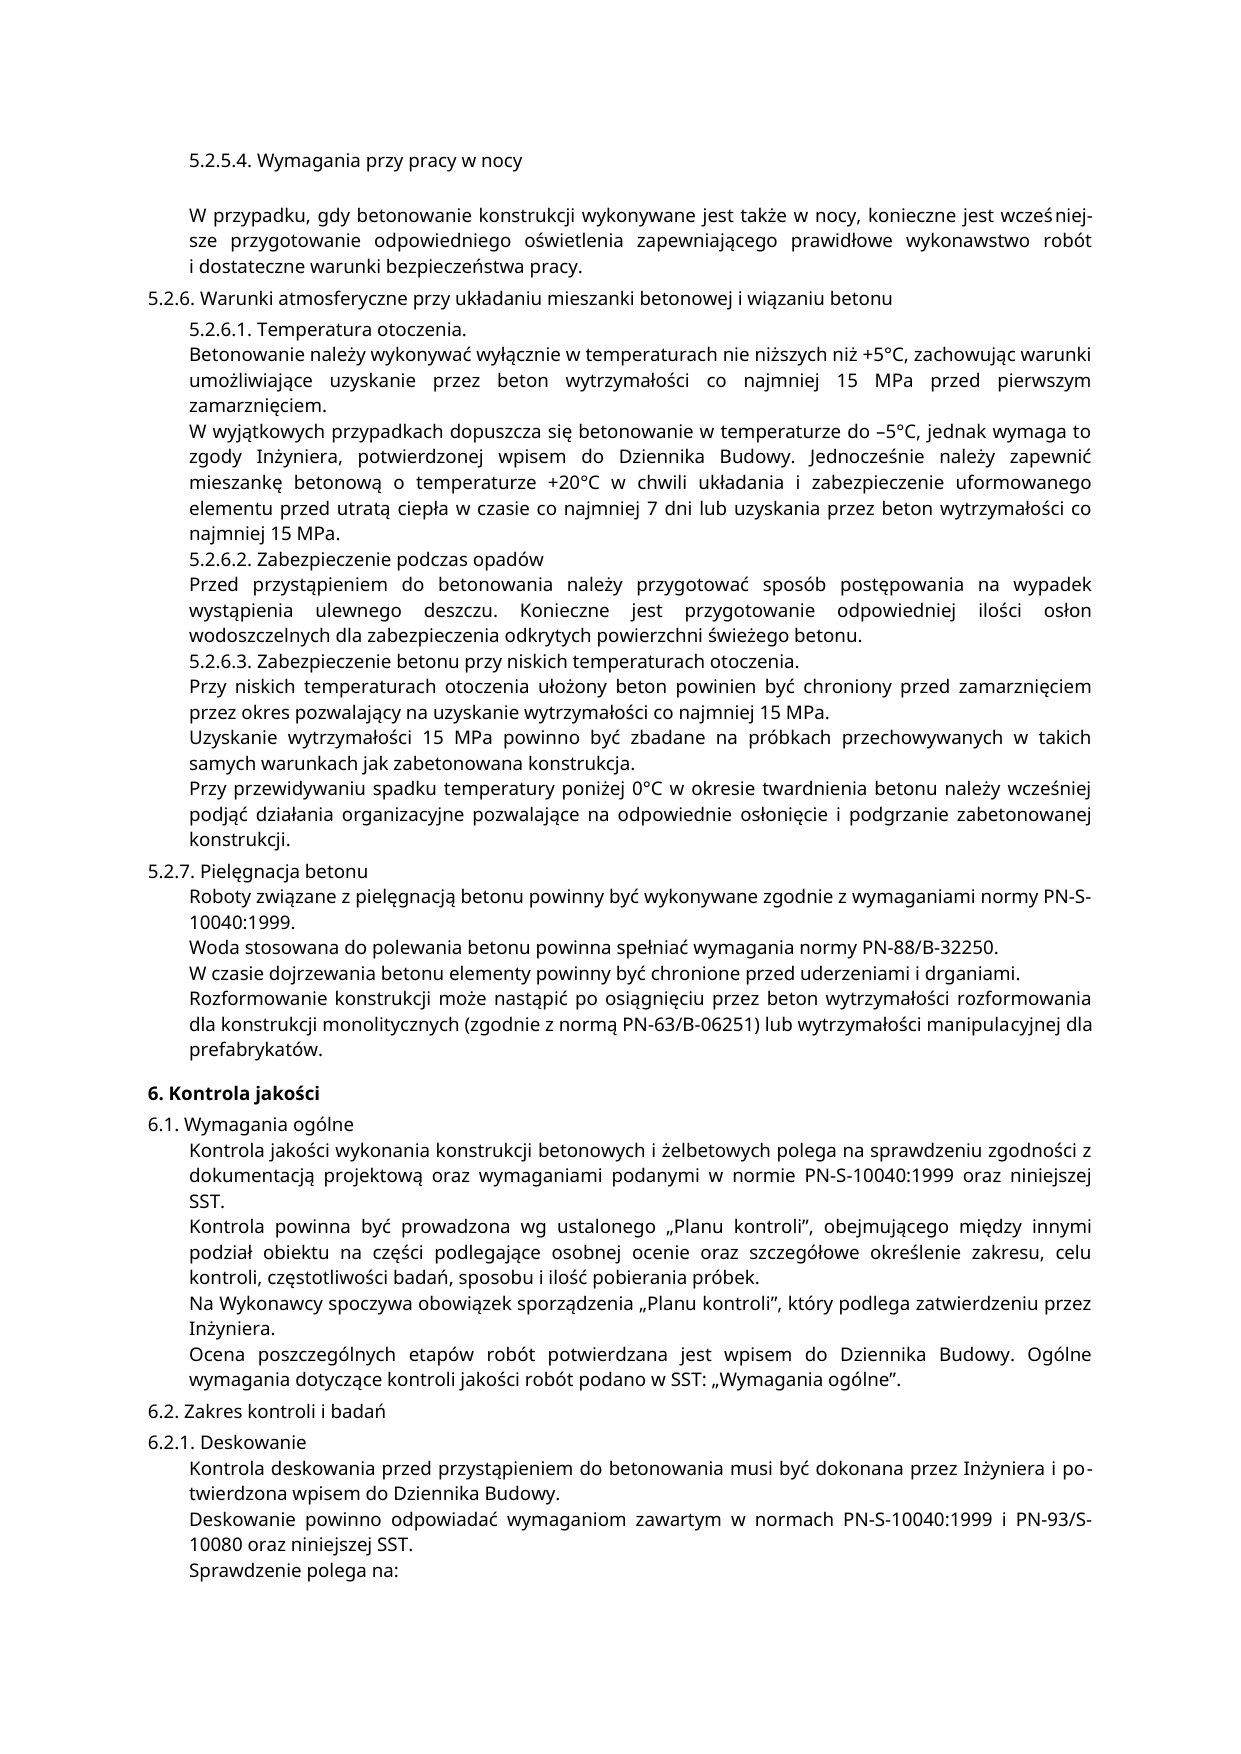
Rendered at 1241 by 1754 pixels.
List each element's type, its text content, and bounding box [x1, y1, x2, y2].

text Kontrola deskowania przed przystąpieniem do betonowania musi być dokonana przez Inżyniera i potwierdzona wpisem do Dziennika Budowy. [189, 1455, 1093, 1506]
text Kontrola powinna być prowadzona wg ustalonego „Planu kontroli”, obejmującego między innymi podział obiektu na części podlegające osobnej ocenie oraz szczegółowe określenie zakresu, celu kontroli, częstotliwości badań, sposobu i ilość pobierania próbek. [189, 1213, 1093, 1290]
text W przypadku, gdy betonowanie konstrukcji wykonywane jest także w nocy, konieczne jest wcześniejsze przygotowanie odpowiedniego oświetlenia zapewniającego prawidłowe wykonawstwo robót i dostateczne warunki bezpieczeństwa pracy. [189, 202, 1093, 279]
text Na Wykonawcy spoczywa obowiązek sporządzenia „Planu kontroli”, który podlega zatwierdzeniu przez Inżyniera. [189, 1290, 1093, 1341]
text 5.2.6.1. Temperatura otoczenia. [148, 316, 1093, 342]
text Deskowanie powinno odpowiadać wymaganiom zawartym w normach PN-S-10040:1999 i PN-93/S-10080 oraz niniejszej SST. [189, 1506, 1093, 1557]
text Sprawdzenie polega na: [189, 1557, 1093, 1583]
text Betonowanie należy wykonywać wyłącznie w temperaturach nie niższych niż +5°C, zachowując warunki umożliwiające uzyskanie przez beton wytrzymałości co najmniej 15 MPa przed pierwszym zamarznięciem. [189, 342, 1093, 418]
text Roboty związane z pielęgnacją betonu powinny być wykonywane zgodnie z wymaganiami normy PN-S-10040:1999. [189, 884, 1093, 935]
text W czasie dojrzewania betonu elementy powinny być chronione przed uderzeniami i drganiami. [189, 960, 1093, 986]
text 6.1. Wymagania ogólne [148, 1111, 1093, 1137]
text Przy przewidywaniu spadku temperatury poniżej 0°C w okresie twardnienia betonu należy wcześniej podjąć działania organizacyjne pozwalające na odpowiednie osłonięcie i podgrzanie zabetonowanej konstrukcji. [189, 776, 1093, 852]
text W wyjątkowych przypadkach dopuszcza się betonowanie w temperaturze do –5°C, jednak wymaga to zgody Inżyniera, potwierdzonej wpisem do Dziennika Budowy. Jednocześnie należy zapewnić mieszankę betonową o temperaturze +20°C w chwili układania i zabezpieczenie uformowanego elementu przed utratą ciepła w czasie co najmniej 7 dni lub uzyskania przez beton wytrzymałości co najmniej 15 MPa. [189, 418, 1093, 546]
text Kontrola jakości wykonania konstrukcji betonowych i żelbetowych polega na sprawdzeniu zgodności z dokumentacją projektową oraz wymaganiami podanymi w normie PN-S-10040:1999 oraz niniejszej SST. [189, 1137, 1093, 1213]
text Woda stosowana do polewania betonu powinna spełniać wymagania normy PN-88/B-32250. [189, 935, 1093, 960]
text Ocena poszczególnych etapów robót potwierdzana jest wpisem do Dziennika Budowy. Ogólne wymagania dotyczące kontroli jakości robót podano w SST: „Wymagania ogólne”. [189, 1341, 1093, 1392]
text 5.2.6.2. Zabezpieczenie podczas opadów [148, 546, 1093, 571]
text 5.2.6.3. Zabezpieczenie betonu przy niskich temperaturach otoczenia. [148, 648, 1093, 673]
text 5.2.7. Pielęgnacja betonu [148, 858, 1093, 884]
text Przy niskich temperaturach otoczenia ułożony beton powinien być chroniony przed zamarznięciem przez okres pozwalający na uzyskanie wytrzymałości co najmniej 15 MPa. [189, 673, 1093, 724]
text Uzyskanie wytrzymałości 15 MPa powinno być zbadane na próbkach przechowywanych w takich samych warunkach jak zabetonowana konstrukcja. [189, 724, 1093, 776]
text Rozformowanie konstrukcji może nastąpić po osiągnięciu przez beton wytrzymałości rozformowania dla konstrukcji monolitycznych (zgodnie z normą PN-63/B-06251) lub wytrzymałości manipulacyjnej dla prefabrykatów. [189, 986, 1093, 1062]
text 6.2. Zakres kontroli i badań [148, 1398, 1093, 1424]
text Przed przystąpieniem do betonowania należy przygotować sposób postępowania na wypadek wystąpienia ulewnego deszczu. Konieczne jest przygotowanie odpowiedniej ilości osłon wodoszczelnych dla zabezpieczenia odkrytych powierzchni świeżego betonu. [189, 571, 1093, 648]
text 6.2.1. Deskowanie [148, 1429, 1093, 1455]
text 5.2.5.4. Wymagania przy pracy w nocy [148, 148, 1093, 173]
text 6. Kontrola jakości [148, 1080, 1093, 1106]
text 5.2.6. Warunki atmosferyczne przy układaniu mieszanki betonowej i wiązaniu betonu [148, 285, 1093, 310]
